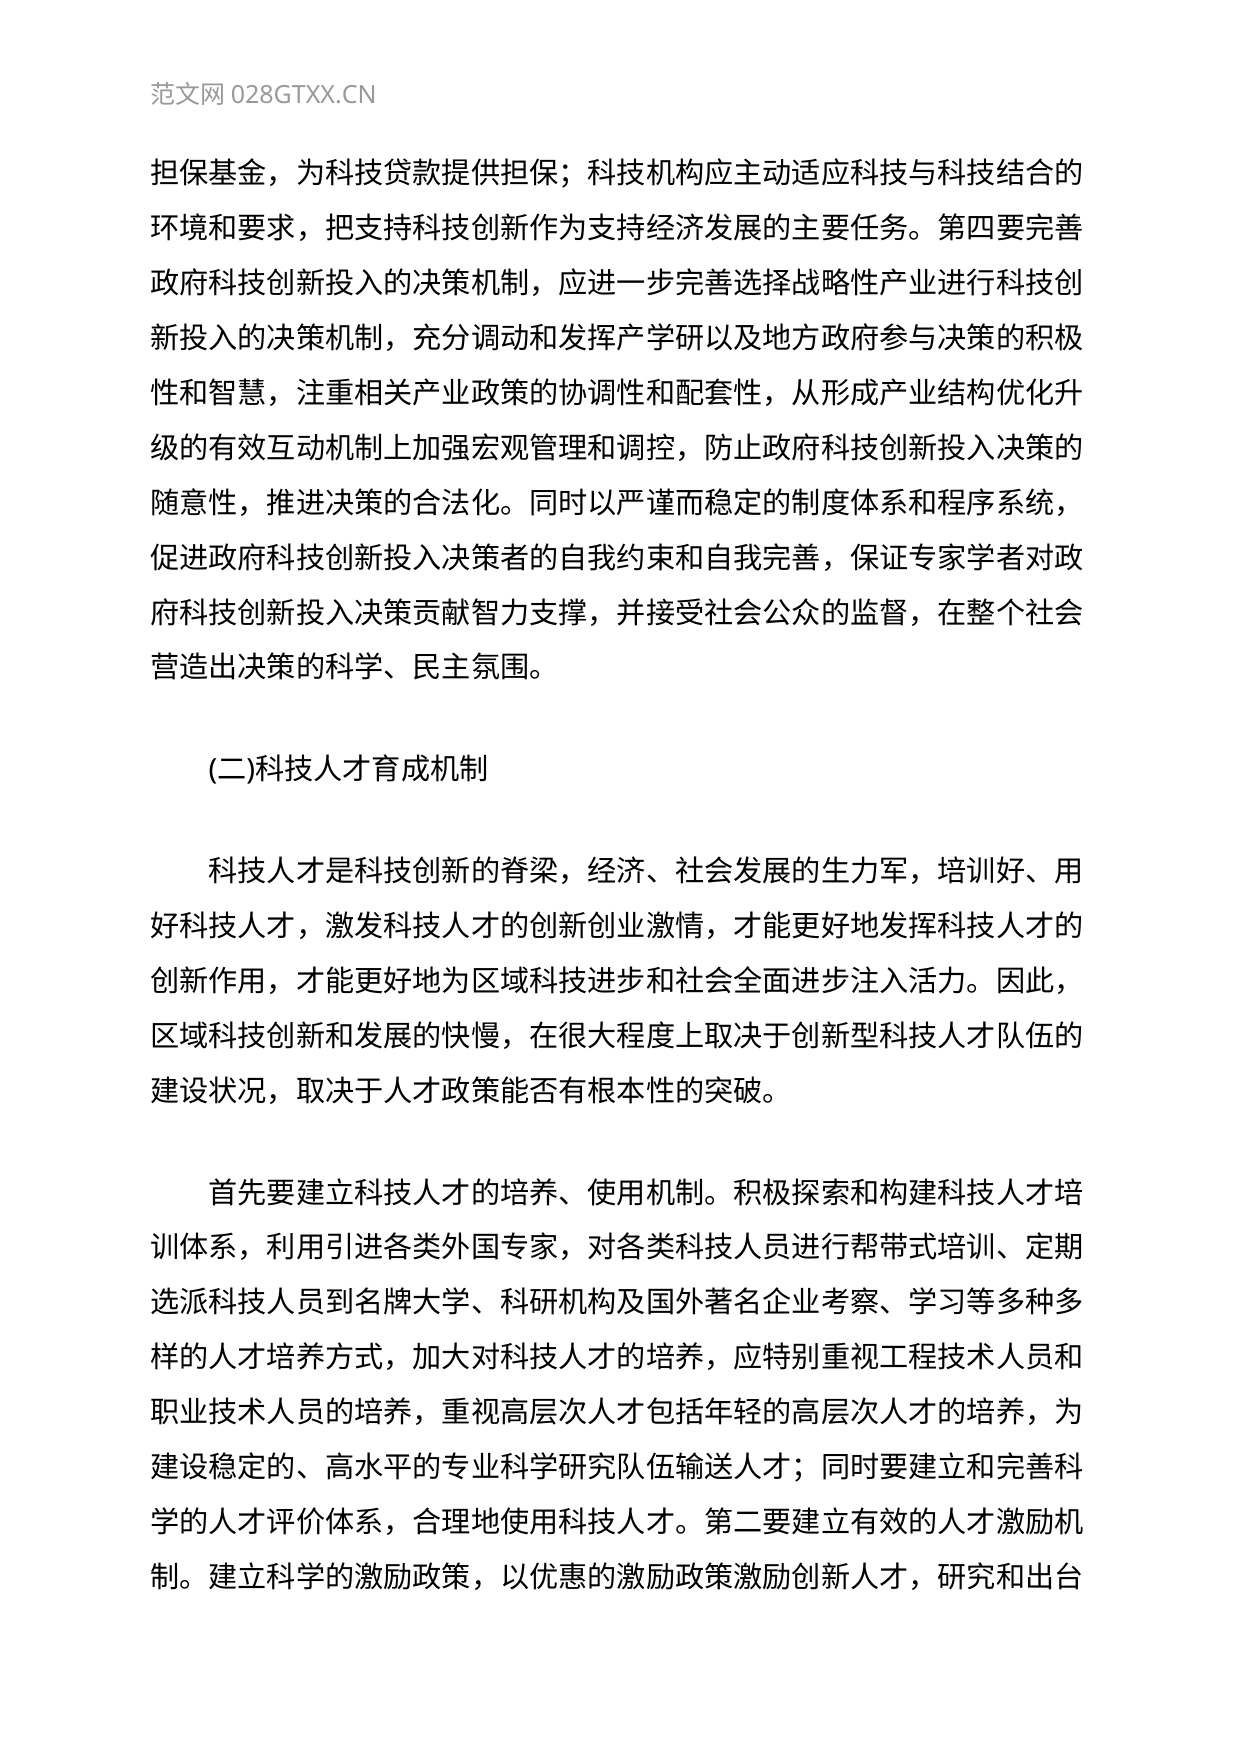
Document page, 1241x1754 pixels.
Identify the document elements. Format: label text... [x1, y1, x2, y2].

text 科技人才是科技创新的脊梁，经济、社会发展的生力军，培训好、用好科技人才，激发科技人才的创新创业激情，才能更好地发挥科技人才的创新作用，才能更好地为区域科技进步和社会全面进步注入活力。因此，区域科技创新和发展的快慢，在很大程度上取决于创新型科技人才队伍的建设状况，取决于人才政策能否有根本性的突破。 [150, 848, 1090, 1110]
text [150, 1169, 1090, 1596]
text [150, 150, 1090, 686]
text (二)科技人才育成机制 [150, 746, 1090, 788]
